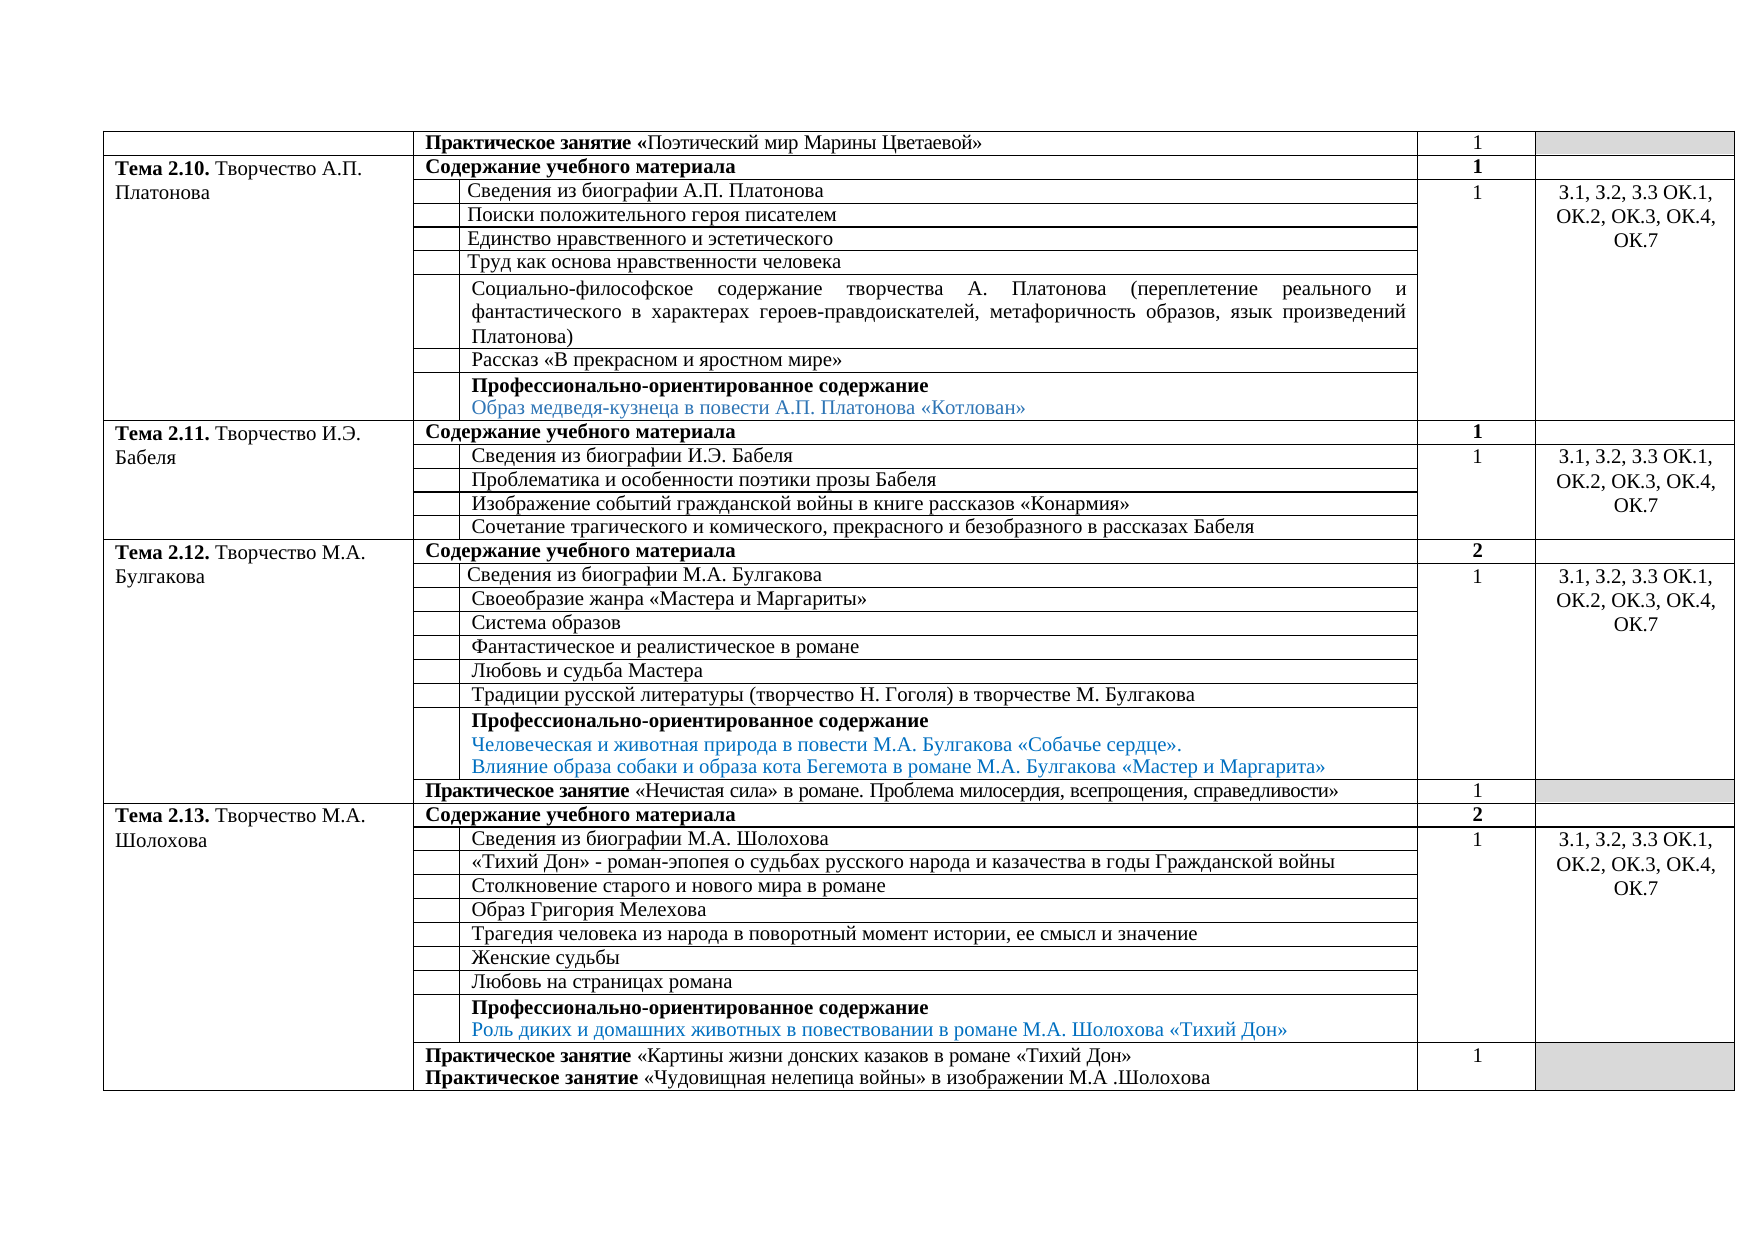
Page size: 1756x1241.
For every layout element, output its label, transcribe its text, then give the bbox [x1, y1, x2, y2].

table_cell [414, 708, 459, 778]
table_cell Профессионально-ориентированное содержание Роль диких и домашних животных в повествовании в романе М.А. Шолохова «Тихий Дон» [460, 995, 1417, 1042]
table_cell [414, 995, 459, 1042]
table_header [1536, 132, 1734, 154]
table_cell [414, 228, 459, 250]
table_cell [414, 636, 459, 659]
table_cell [414, 875, 459, 898]
table_cell [414, 445, 459, 467]
table_cell Содержание учебного материала [414, 540, 1417, 563]
table_cell З.1, З.2, З.3 ОК.1, ОК.2, ОК.3, ОК.4, ОК.7 [1536, 828, 1734, 1042]
table_cell [414, 373, 459, 419]
table_cell [414, 612, 459, 635]
table_cell Профессионально-ориентированное содержание Человеческая и животная природа в повести М.А. Булгакова «Собачье сердце». Влияние образа собаки и образа кота Бегемота в романе М.А. Булгакова «Мастер и Маргарита» [460, 708, 1417, 778]
table_cell Сведения из биографии М.А. Шолохова [460, 828, 1417, 850]
table_cell [414, 588, 459, 611]
table_cell Практическое занятие «Нечистая сила» в романе. Проблема милосердия, всепрощения, справедливости» [414, 780, 1417, 802]
table_cell [414, 469, 459, 491]
table_header [104, 132, 413, 154]
table_header 1 [1418, 132, 1535, 154]
table_cell Содержание учебного материала [414, 804, 1417, 826]
table_cell [414, 251, 459, 274]
table_cell Рассказ «В прекрасном и яростном мире» [460, 349, 1417, 372]
table_cell 1 [1418, 156, 1535, 178]
table_cell Сведения из биографии И.Э. Бабеля [460, 445, 1417, 467]
table_cell Сведения из биографии М.А. Булгакова [460, 564, 1417, 587]
table_cell Любовь на страницах романа [460, 971, 1417, 994]
table_cell Труд как основа нравственности человека [460, 251, 1417, 274]
table_cell Тема 2.13. Творчество М.А. Шолохова [104, 804, 413, 1090]
table_cell Социально-философское содержание творчества А. Платонова (переплетение реального и фантастического в характерах героев-правдоискателей, метафоричность образов, язык произведений Платонова) [460, 275, 1417, 348]
table_cell [1536, 421, 1734, 443]
table_cell 1 [1418, 564, 1535, 778]
table_header Практическое занятие «Поэтический мир Марины Цветаевой» [414, 132, 1417, 154]
table_cell Трагедия человека из народа в поворотный момент истории, ее смысл и значение [460, 923, 1417, 946]
table_cell Изображение событий гражданской войны в книге рассказов «Конармия» [460, 493, 1417, 515]
table_cell [414, 828, 459, 850]
table_cell Тема 2.11. Творчество И.Э. Бабеля [104, 421, 413, 539]
table_cell Единство нравственного и эстетического [460, 228, 1417, 250]
table_cell Фантастическое и реалистическое в романе [460, 636, 1417, 659]
table_cell «Тихий Дон» - роман-эпопея о судьбах русского народа и казачества в годы Гражданской войны [460, 851, 1417, 874]
table_cell 2 [1418, 804, 1535, 826]
table_cell Образ Григория Мелехова [460, 899, 1417, 922]
table_cell [1536, 804, 1734, 826]
table_cell Женские судьбы [460, 947, 1417, 970]
table_cell Профессионально-ориентированное содержание Образ медведя-кузнеца в повести А.П. Платонова «Котлован» [460, 373, 1417, 419]
table_cell З.1, З.2, З.3 ОК.1, ОК.2, ОК.3, ОК.4, ОК.7 [1536, 564, 1734, 778]
table_cell [414, 349, 459, 372]
table_cell [414, 204, 459, 226]
table_cell 1 [1418, 1043, 1535, 1090]
table_cell 1 [1418, 445, 1535, 539]
table_cell Проблематика и особенности поэтики прозы Бабеля [460, 469, 1417, 491]
table_cell [414, 971, 459, 994]
table_cell [414, 493, 459, 515]
table_cell Практическое занятие «Картины жизни донских казаков в романе «Тихий Дон» Практическое занятие «Чудовищная нелепица войны» в изображении М.А .Шолохова [414, 1043, 1417, 1090]
table_cell [414, 275, 459, 348]
table_cell Любовь и судьба Мастера [460, 660, 1417, 683]
table_cell [414, 180, 459, 202]
table_cell 1 [1418, 421, 1535, 443]
table_cell З.1, З.2, З.3 ОК.1, ОК.2, ОК.3, ОК.4, ОК.7 [1536, 445, 1734, 539]
table_cell [414, 684, 459, 707]
table_cell Сведения из биографии А.П. Платонова [460, 180, 1417, 202]
table_cell Содержание учебного материала [414, 421, 1417, 443]
table_cell [414, 516, 459, 539]
table_cell 1 [1418, 828, 1535, 1042]
table_cell Поиски положительного героя писателем [460, 204, 1417, 226]
table_cell [414, 899, 459, 922]
table_cell Столкновение старого и нового мира в романе [460, 875, 1417, 898]
table_cell [414, 564, 459, 587]
table_cell Традиции русской литературы (творчество Н. Гоголя) в творчестве М. Булгакова [460, 684, 1417, 707]
table_cell Сочетание трагического и комического, прекрасного и безобразного в рассказах Бабеля [460, 516, 1417, 539]
table_cell Своеобразие жанра «Мастера и Маргариты» [460, 588, 1417, 611]
table_cell [414, 851, 459, 874]
table_cell 1 [1418, 180, 1535, 419]
table_cell [1536, 1043, 1734, 1090]
table_cell [414, 947, 459, 970]
table_cell Тема 2.12. Творчество М.А. Булгакова [104, 540, 413, 802]
table_cell 1 [1418, 780, 1535, 802]
table_cell [1536, 540, 1734, 563]
table_cell Содержание учебного материала [414, 156, 1417, 178]
table_cell [414, 660, 459, 683]
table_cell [1536, 180, 1734, 419]
table_cell Система образов [460, 612, 1417, 635]
table_cell [1536, 780, 1734, 802]
table_cell 2 [1418, 540, 1535, 563]
table_cell [1536, 156, 1734, 178]
table_cell [414, 923, 459, 946]
table_cell Тема 2.10. Творчество А.П. Платонова [104, 156, 413, 419]
